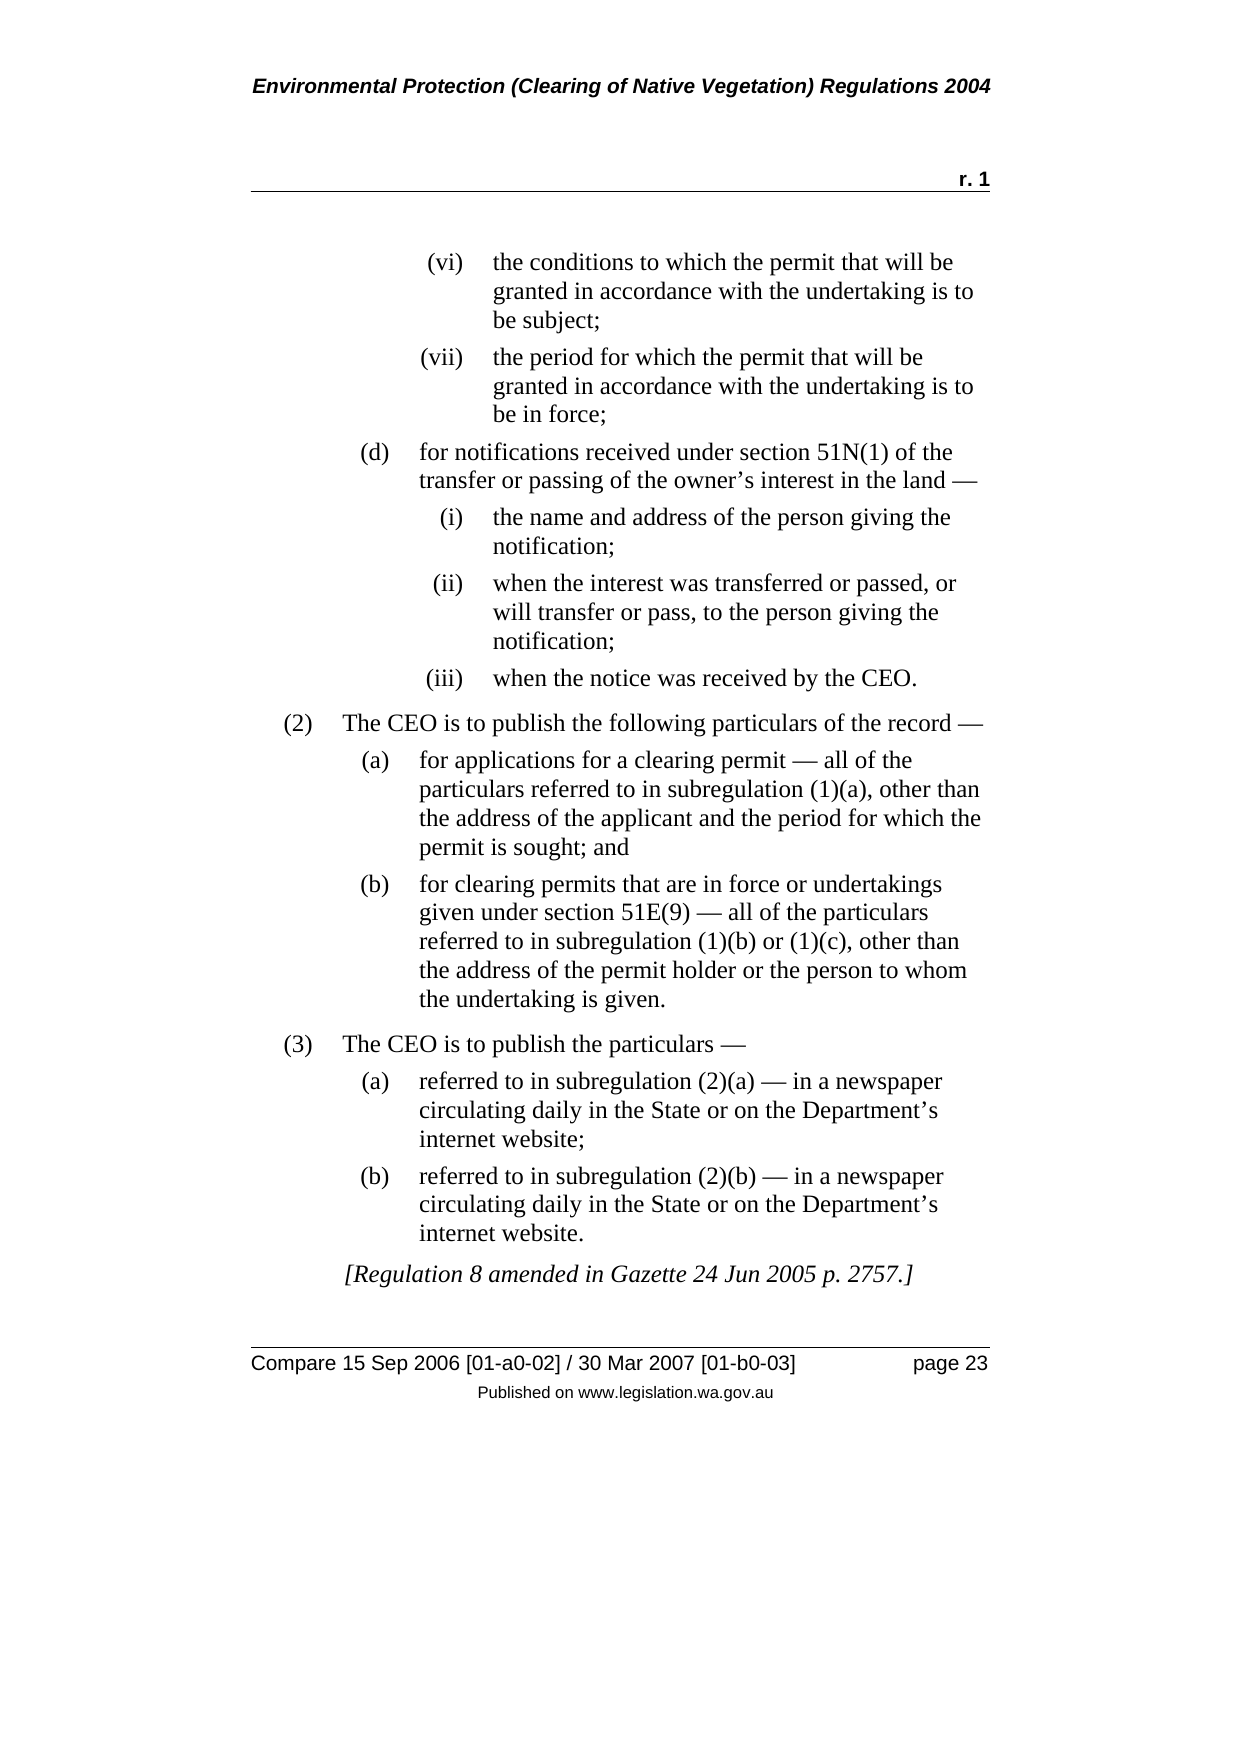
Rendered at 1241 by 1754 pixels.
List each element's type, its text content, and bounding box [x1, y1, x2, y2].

text (b) referred to in subregulation (2)(b) — in a newspaper circulating daily in the State or on the Department’s internet website. [251, 1161, 990, 1247]
text (vii) the period for which the permit that will be granted in accordance with the undertaking is to be in force; [251, 342, 990, 428]
text (vi) the conditions to which the permit that will be granted in accordance with the undertaking is to be subject; [251, 247, 990, 334]
text (a) referred to in subregulation (2)(a) — in a newspaper circulating daily in the State or on the Department’s internet website; [251, 1066, 990, 1152]
text (d) for notifications received under section 51N(1) of the transfer or passing of the owner’s interest in the land — [251, 437, 990, 494]
text (3) The CEO is to publish the particulars — [251, 1029, 990, 1058]
text (b) for clearing permits that are in force or undertakings given under section 51E(9) — all of the particulars referred to in subregulation (1)(b) or (1)(c), other than the address of the permit holder or the person to whom the undertaking is given. [251, 869, 990, 1012]
text (i) the name and address of the person giving the notification; [251, 502, 990, 560]
text (2) The CEO is to publish the following particulars of the record — [251, 708, 990, 737]
text [Regulation 8 amended in Gazette 24 Jun 2005 p. 2757.] [251, 1259, 990, 1288]
text (a) for applications for a clearing permit — all of the particulars referred to in subregulation (1)(a), other than the address of the applicant and the period for which the permit is sought; and [251, 745, 990, 860]
text (iii) when the notice was received by the CEO. [251, 663, 990, 692]
text (ii) when the interest was transferred or passed, or will transfer or pass, to the person giving the notification; [251, 568, 990, 654]
